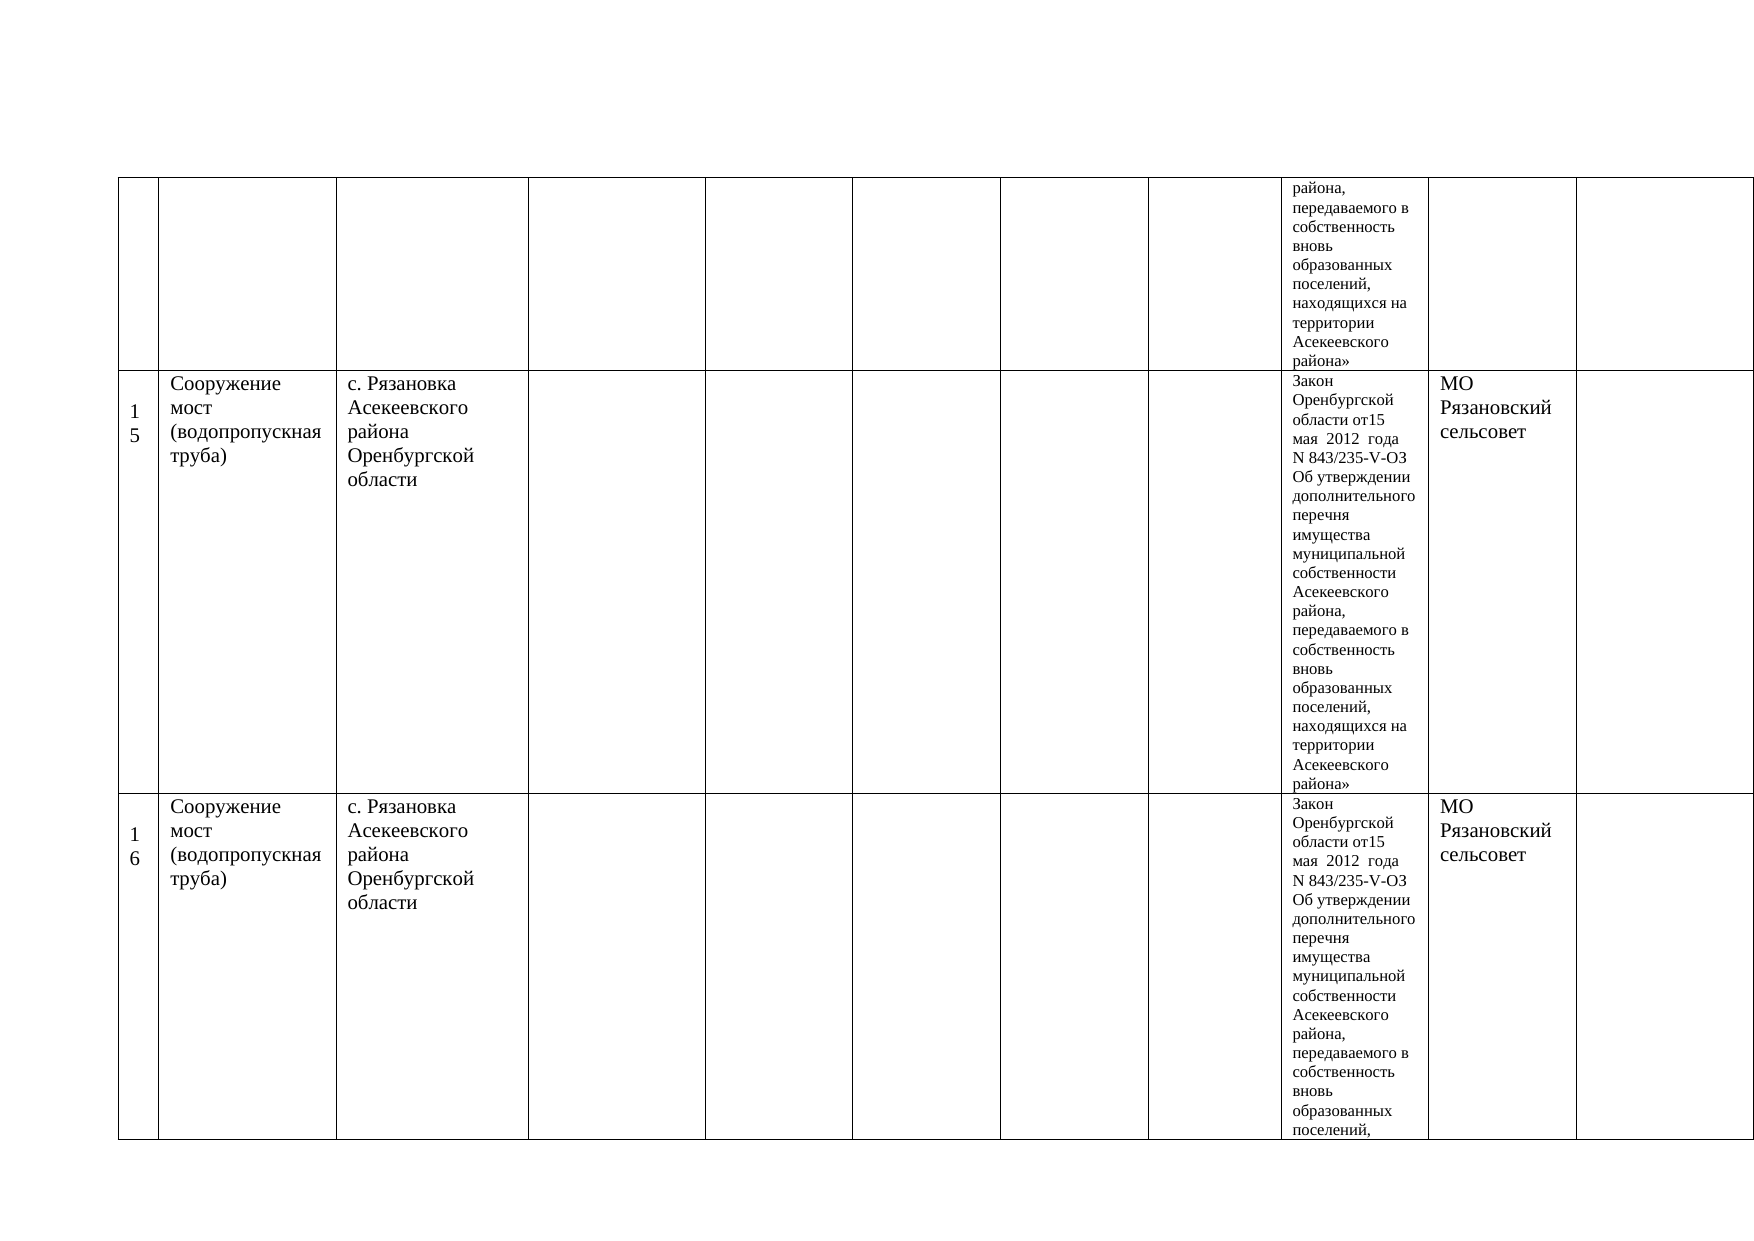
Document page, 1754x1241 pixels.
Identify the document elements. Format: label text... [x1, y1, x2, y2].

table_cell [706, 178, 852, 370]
table_cell [1149, 794, 1281, 1139]
table_cell [1577, 794, 1753, 1139]
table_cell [1282, 794, 1428, 1139]
table_cell [853, 371, 1000, 793]
table_cell Сооружение мост (водопропускная труба) [159, 371, 336, 793]
table_cell [529, 371, 705, 793]
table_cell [159, 794, 336, 1139]
table_cell [853, 794, 1000, 1139]
table_cell [1577, 178, 1753, 370]
table_cell [706, 794, 852, 1139]
table_cell [529, 794, 705, 1139]
table_cell с. Рязановка Асекеевского района Оренбургской области [337, 371, 528, 793]
table_cell [1149, 178, 1281, 370]
table_cell [529, 178, 705, 370]
table_cell [1001, 371, 1148, 793]
table_cell [1149, 371, 1281, 793]
table_cell [853, 178, 1000, 370]
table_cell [1429, 178, 1576, 370]
table_cell МО Рязановский сельсовет [1429, 371, 1576, 793]
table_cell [1429, 794, 1576, 1139]
table_cell 16 [119, 794, 158, 1139]
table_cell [1282, 178, 1428, 370]
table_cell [159, 178, 336, 370]
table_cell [337, 178, 528, 370]
table_cell [1001, 178, 1148, 370]
table_cell [1577, 371, 1753, 793]
table_cell 15 [119, 371, 158, 793]
table_cell [706, 371, 852, 793]
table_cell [337, 794, 528, 1139]
table_cell 14 [119, 178, 158, 370]
table_cell [1001, 794, 1148, 1139]
